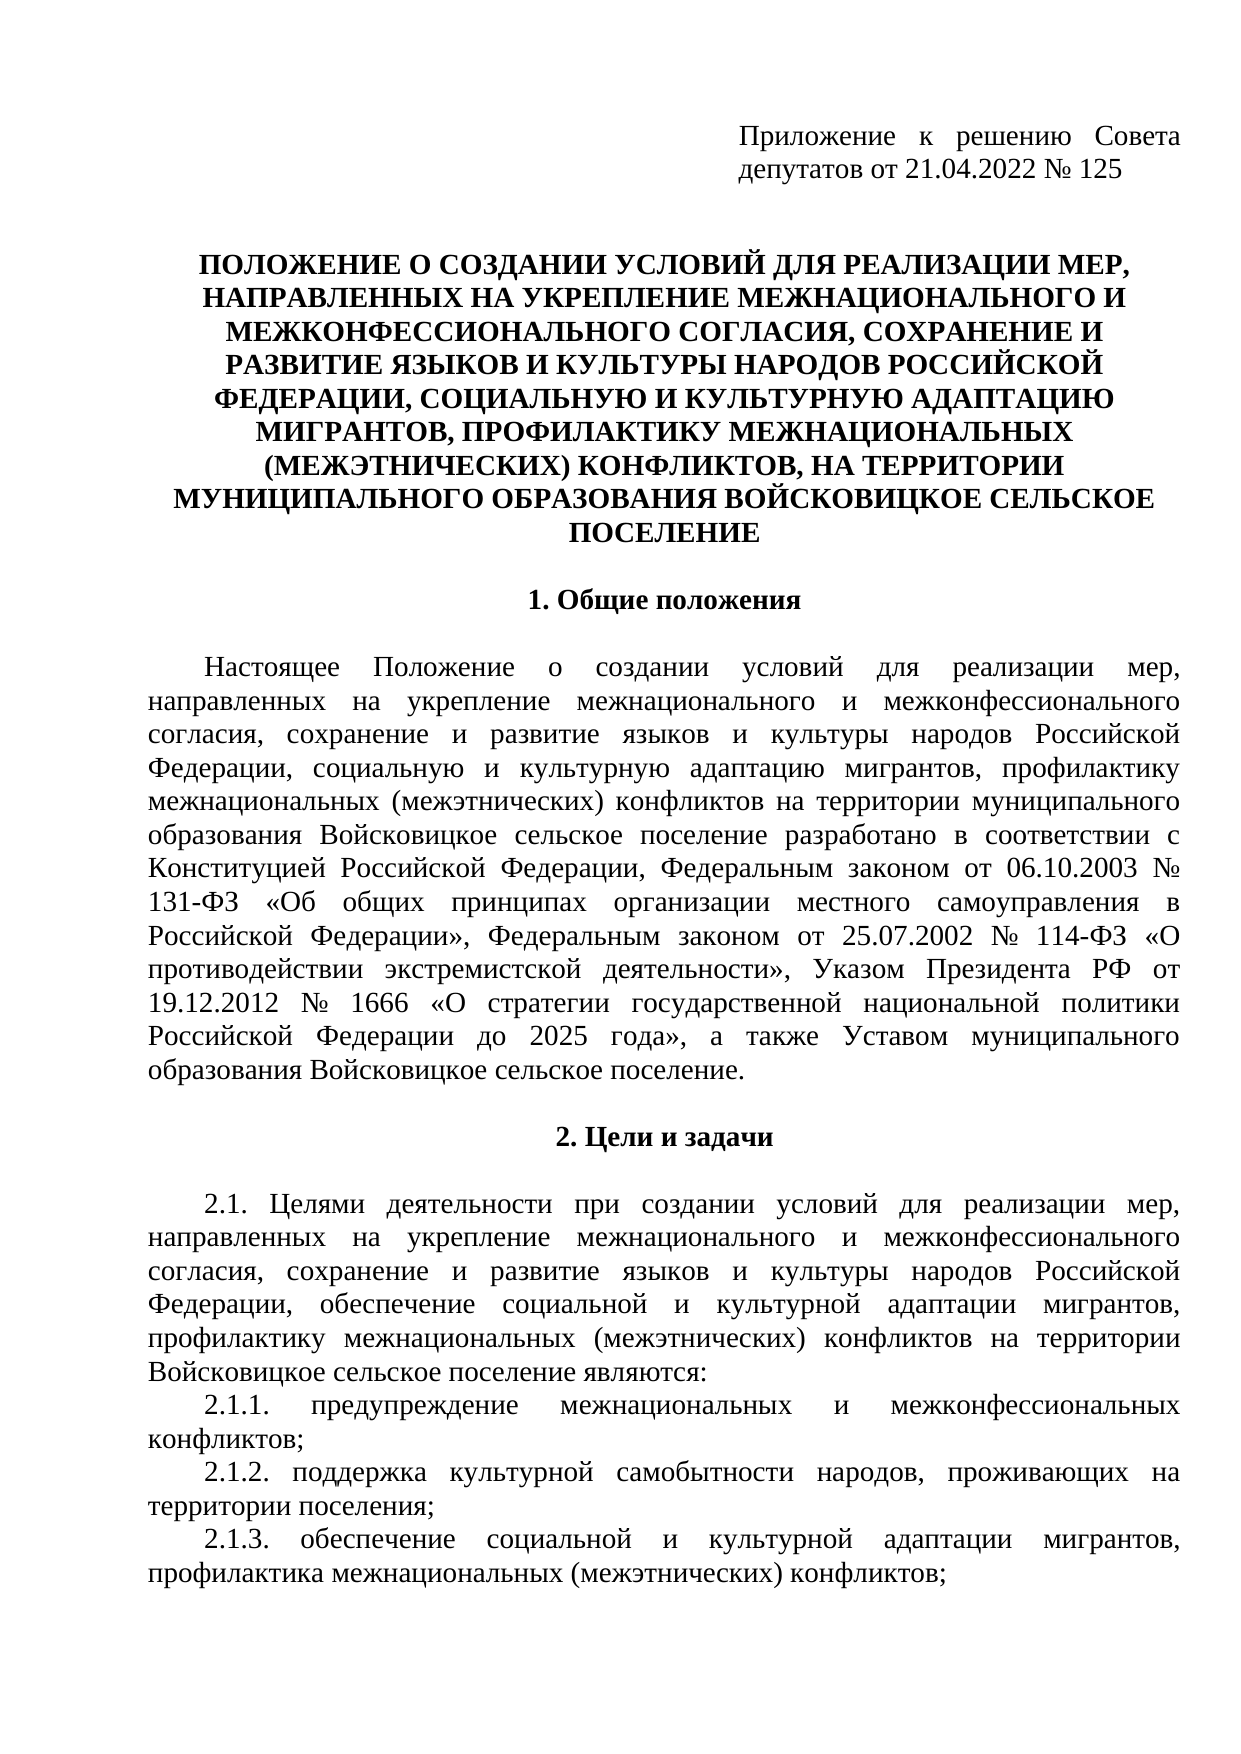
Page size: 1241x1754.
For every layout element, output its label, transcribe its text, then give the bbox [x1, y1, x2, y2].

text 2. Цели и задачи [148, 1119, 1181, 1152]
text 2.1.1. предупреждение межнациональных и межконфессиональных конфликтов; [148, 1387, 1181, 1454]
text 2.1.2. поддержка культурной самобытности народов, проживающих на территории поселения; [148, 1454, 1181, 1521]
text Настоящее Положение о создании условий для реализации мер, направленных на укрепление межнационального и межконфессионального согласия, сохранение и развитие языков и культуры народов Российской Федерации, социальную и культурную адаптацию мигрантов, профилактику межнациональных (межэтнических) конфликтов на территории муниципального образования Войсковицкое сельское поселение разработано в соответствии с Конституцией Российской Федерации, Федеральным законом от 06.10.2003 № 131-ФЗ «Об общих принципах организации местного самоуправления в Российской Федерации», Федеральным законом от 25.07.2002 № 114-ФЗ «О противодействии экстремистской деятельности», Указом Президента РФ от 19.12.2012 № 1666 «О стратегии государственной национальной политики Российской Федерации до 2025 года», а также Уставом муниципального образования Войсковицкое сельское поселение. [148, 649, 1181, 1085]
text ПОЛОЖЕНИЕ О СОЗДАНИИ УСЛОВИЙ ДЛЯ РЕАЛИЗАЦИИ МЕР, НАПРАВЛЕННЫХ НА УКРЕПЛЕНИЕ МЕЖНАЦИОНАЛЬНОГО И МЕЖКОНФЕССИОНАЛЬНОГО СОГЛАСИЯ, СОХРАНЕНИЕ И РАЗВИТИЕ ЯЗЫКОВ И КУЛЬТУРЫ НАРОДОВ РОССИЙСКОЙ ФЕДЕРАЦИИ, СОЦИАЛЬНУЮ И КУЛЬТУРНУЮ АДАПТАЦИЮ МИГРАНТОВ, ПРОФИЛАКТИКУ МЕЖНАЦИОНАЛЬНЫХ (МЕЖЭТНИЧЕСКИХ) КОНФЛИКТОВ, НА ТЕРРИТОРИИ МУНИЦИПАЛЬНОГО ОБРАЗОВАНИЯ ВОЙСКОВИЦКОЕ СЕЛЬСКОЕ ПОСЕЛЕНИЕ [148, 247, 1181, 549]
text 2.1. Целями деятельности при создании условий для реализации мер, направленных на укрепление межнационального и межконфессионального согласия, сохранение и развитие языков и культуры народов Российской Федерации, обеспечение социальной и культурной адаптации мигрантов, профилактику межнациональных (межэтнических) конфликтов на территории Войсковицкое сельское поселение являются: [148, 1186, 1181, 1387]
text 1. Общие положения [148, 582, 1181, 616]
text Приложение к решению Совета депутатов от 21.04.2022 № 125 [738, 118, 1181, 185]
text 2.1.3. обеспечение социальной и культурной адаптации мигрантов, профилактика межнациональных (межэтнических) конфликтов; [148, 1521, 1181, 1588]
